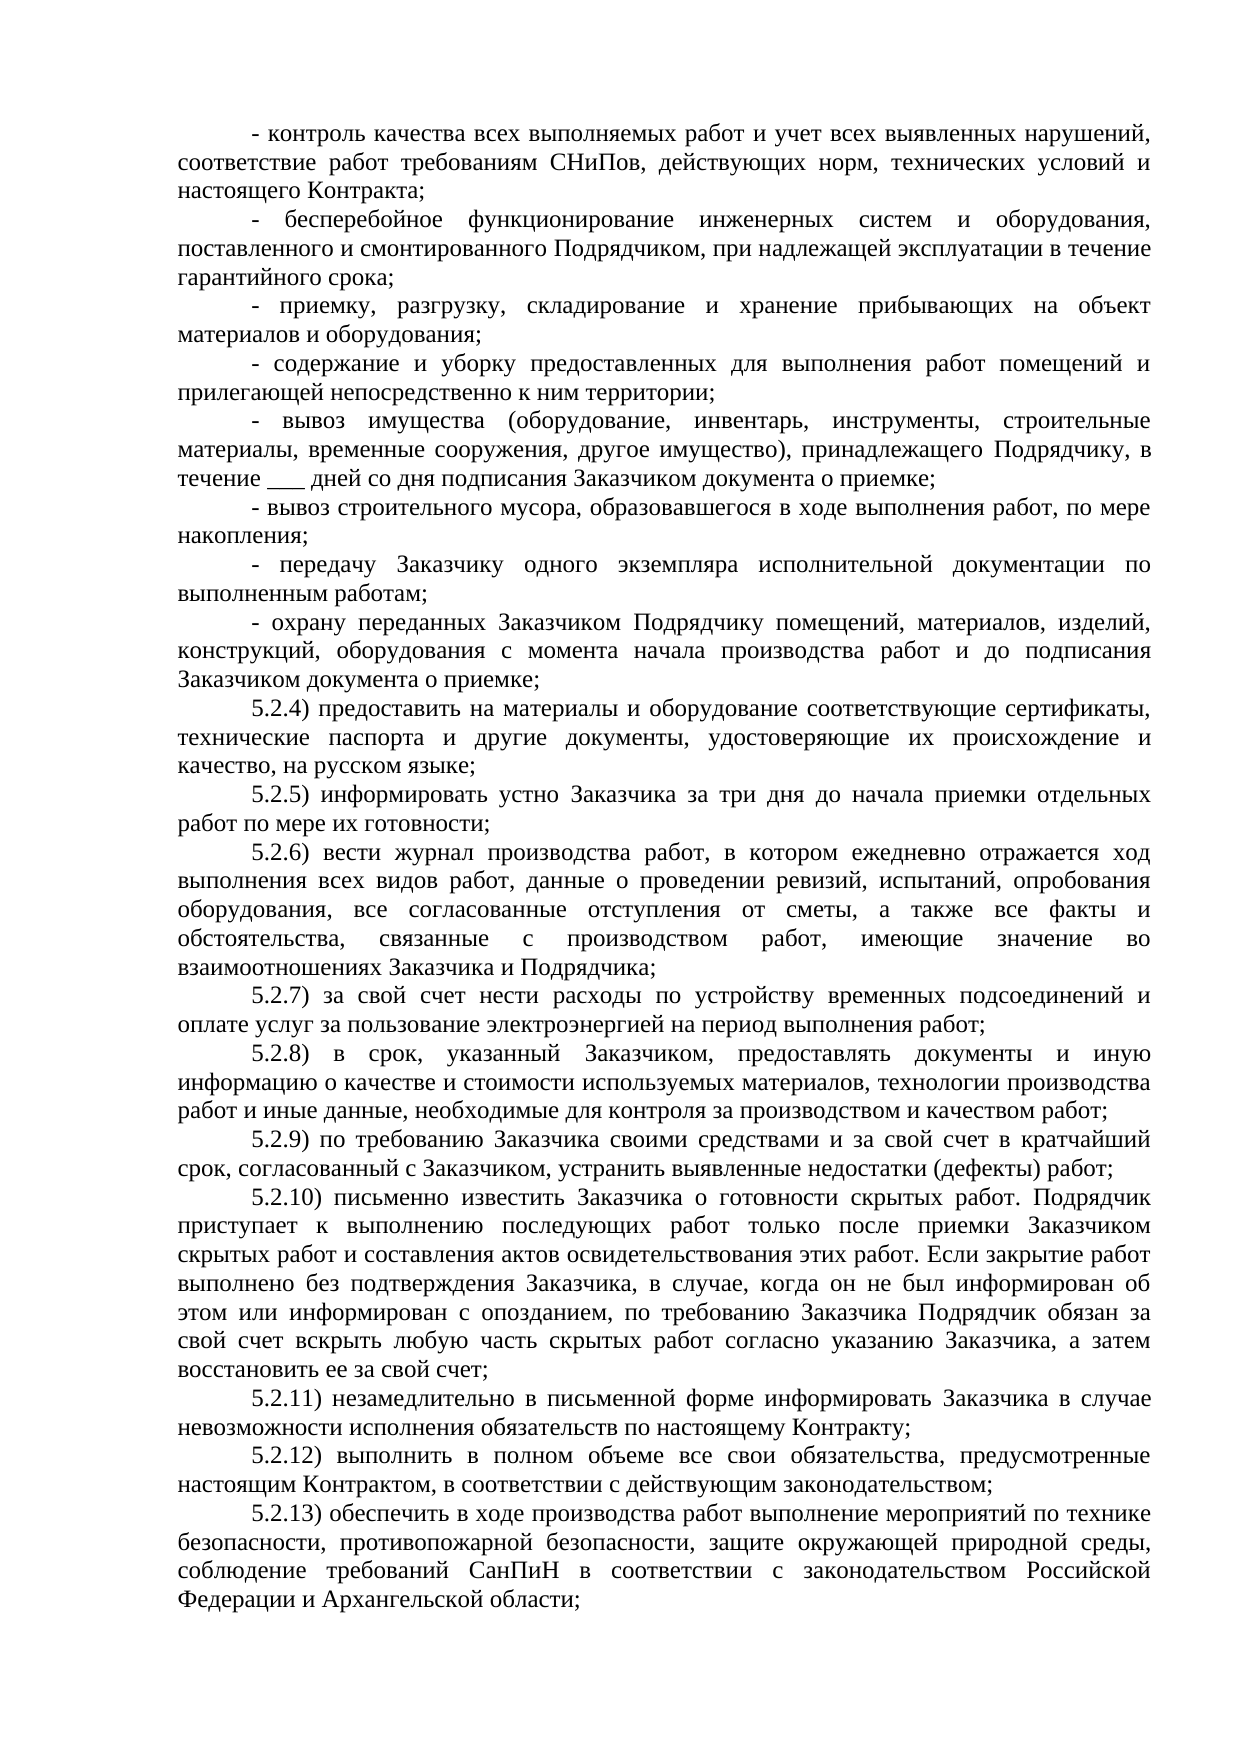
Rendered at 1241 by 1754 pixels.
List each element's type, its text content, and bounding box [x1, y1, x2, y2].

text - бесперебойное функционирование инженерных систем и оборудования, поставленного и смонтированного Подрядчиком, при надлежащей эксплуатации в течение гарантийного срока; [177, 204, 1152, 291]
text 5.2.12) выполнить в полном объеме все свои обязательства, предусмотренные настоящим Контрактом, в соответствии с действующим законодательством; [177, 1441, 1152, 1498]
text - приемку, разгрузку, складирование и хранение прибывающих на объект материалов и оборудования; [177, 291, 1152, 348]
text 5.2.5) информировать устно Заказчика за три дня до начала приемки отдельных работ по мере их готовности; [177, 779, 1152, 837]
text - вывоз имущества (оборудование, инвентарь, инструменты, строительные материалы, временные сооружения, другое имущество), принадлежащего Подрядчику, в течение ___ дней со дня подписания Заказчиком документа о приемке; [177, 406, 1152, 492]
text - содержание и уборку предоставленных для выполнения работ помещений и прилегающей непосредственно к ним территории; [177, 348, 1152, 406]
text 5.2.9) по требованию Заказчика своими средствами и за свой счет в кратчайший срок, согласованный с Заказчиком, устранить выявленные недостатки (дефекты) работ; [177, 1124, 1152, 1182]
text - вывоз строительного мусора, образовавшегося в ходе выполнения работ, по мере накопления; [177, 492, 1152, 549]
text - передачу Заказчику одного экземпляра исполнительной документации по выполненным работам; [177, 549, 1152, 607]
text 5.2.7) за свой счет нести расходы по устройству временных подсоединений и оплате услуг за пользование электроэнергией на период выполнения работ; [177, 981, 1152, 1038]
text 5.2.4) предоставить на материалы и оборудование соответствующие сертификаты, технические паспорта и другие документы, удостоверяющие их происхождение и качество, на русском языке; [177, 693, 1152, 779]
text - охрану переданных Заказчиком Подрядчику помещений, материалов, изделий, конструкций, оборудования с момента начала производства работ и до подписания Заказчиком документа о приемке; [177, 607, 1152, 693]
text 5.2.6) вести журнал производства работ, в котором ежедневно отражается ход выполнения всех видов работ, данные о проведении ревизий, испытаний, опробования оборудования, все согласованные отступления от сметы, а также все факты и обстоятельства, связанные с производством работ, имеющие значение во взаимоотношениях Заказчика и Подрядчика; [177, 837, 1152, 981]
text 5.2.10) письменно известить Заказчика о готовности скрытых работ. Подрядчик приступает к выполнению последующих работ только после приемки Заказчиком скрытых работ и составления актов освидетельствования этих работ. Если закрытие работ выполнено без подтверждения Заказчика, в случае, когда он не был информирован об этом или информирован с опозданием, по требованию Заказчика Подрядчик обязан за свой счет вскрыть любую часть скрытых работ согласно указанию Заказчика, а затем восстановить ее за свой счет; [177, 1182, 1152, 1383]
text 5.2.8) в срок, указанный Заказчиком, предоставлять документы и иную информацию о качестве и стоимости используемых материалов, технологии производства работ и иные данные, необходимые для контроля за производством и качеством работ; [177, 1038, 1152, 1124]
text 5.2.11) незамедлительно в письменной форме информировать Заказчика в случае невозможности исполнения обязательств по настоящему Контракту; [177, 1383, 1152, 1441]
text - контроль качества всех выполняемых работ и учет всех выявленных нарушений, соответствие работ требованиям СНиПов, действующих норм, технических условий и настоящего Контракта; [177, 118, 1152, 204]
text 5.2.13) обеспечить в ходе производства работ выполнение мероприятий по технике безопасности, противопожарной безопасности, защите окружающей природной среды, соблюдение требований СанПиН в соответствии с законодательством Российской Федерации и Архангельской области; [177, 1498, 1152, 1613]
